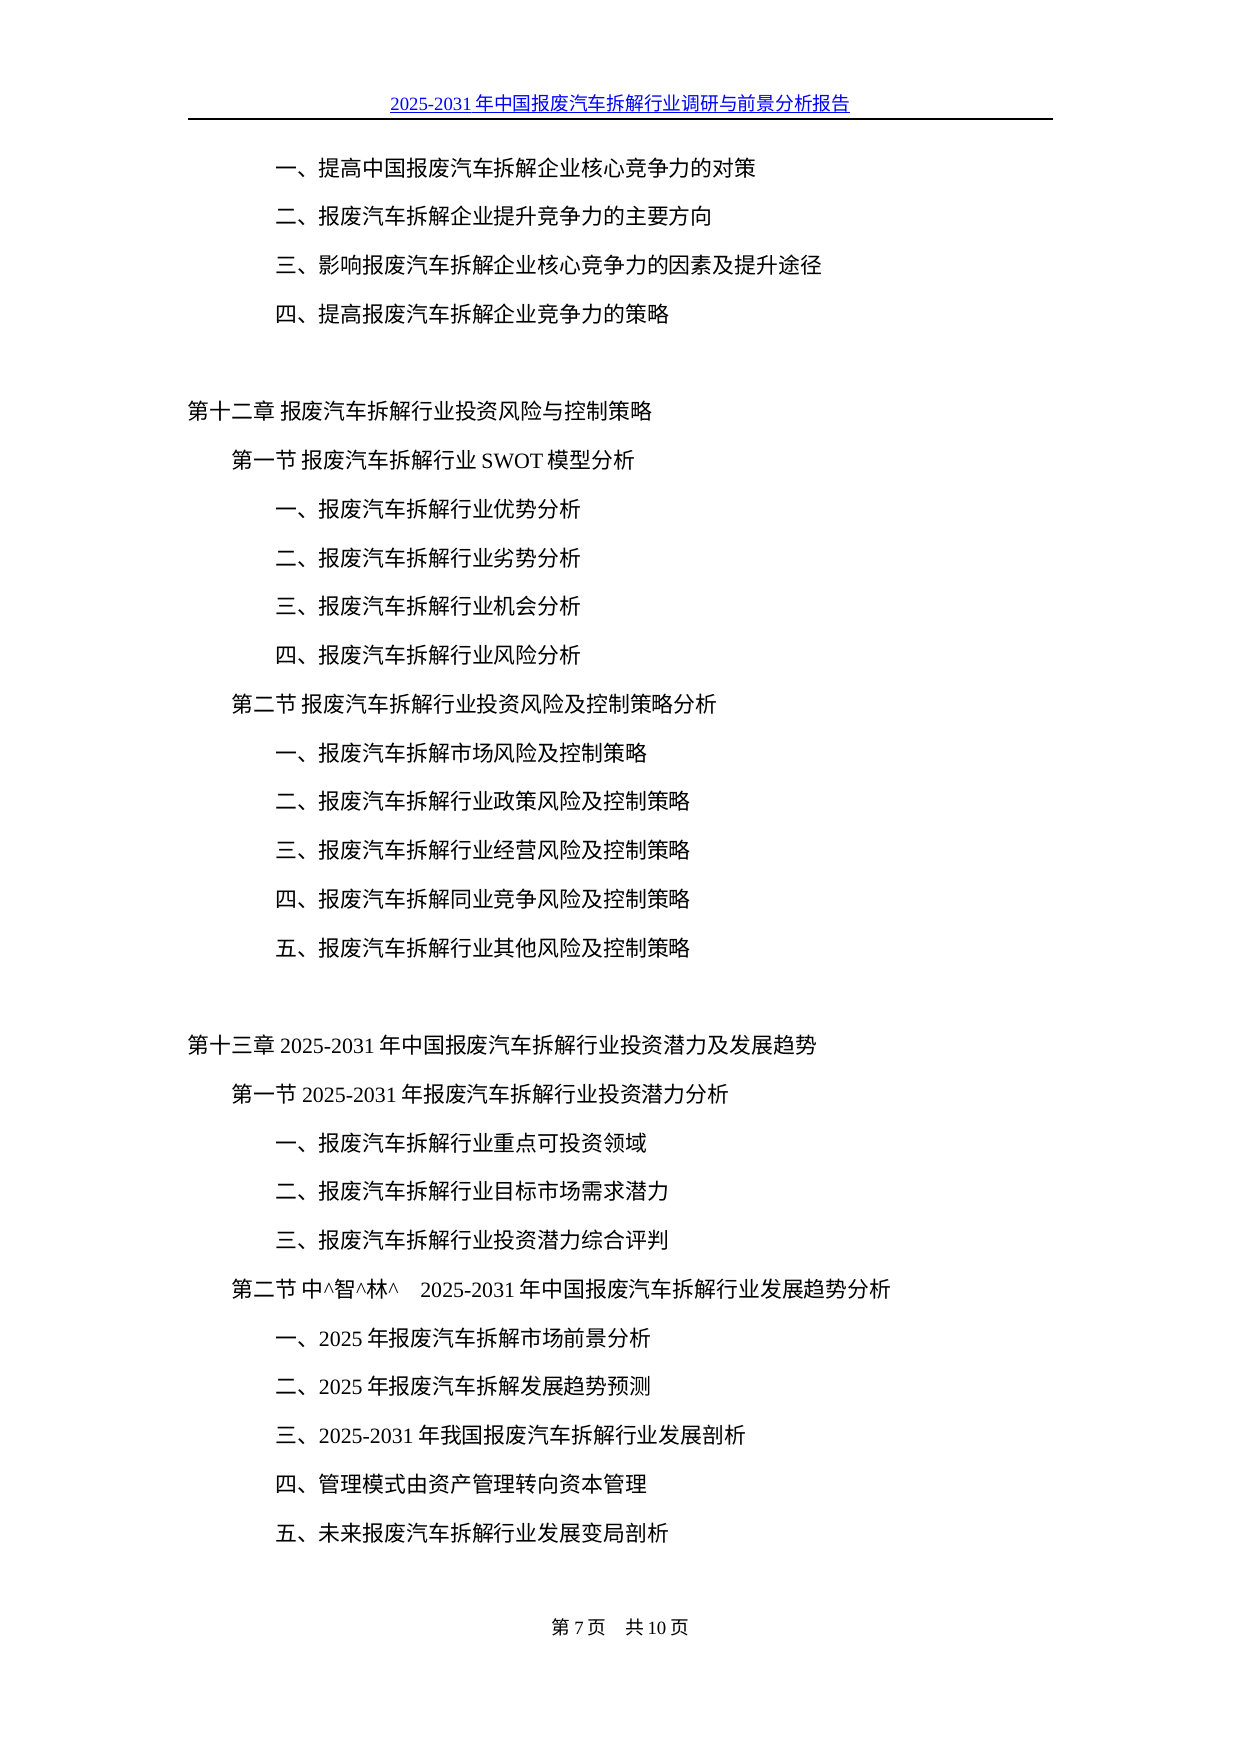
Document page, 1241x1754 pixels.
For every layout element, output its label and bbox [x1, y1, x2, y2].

text [187, 150, 1053, 1548]
